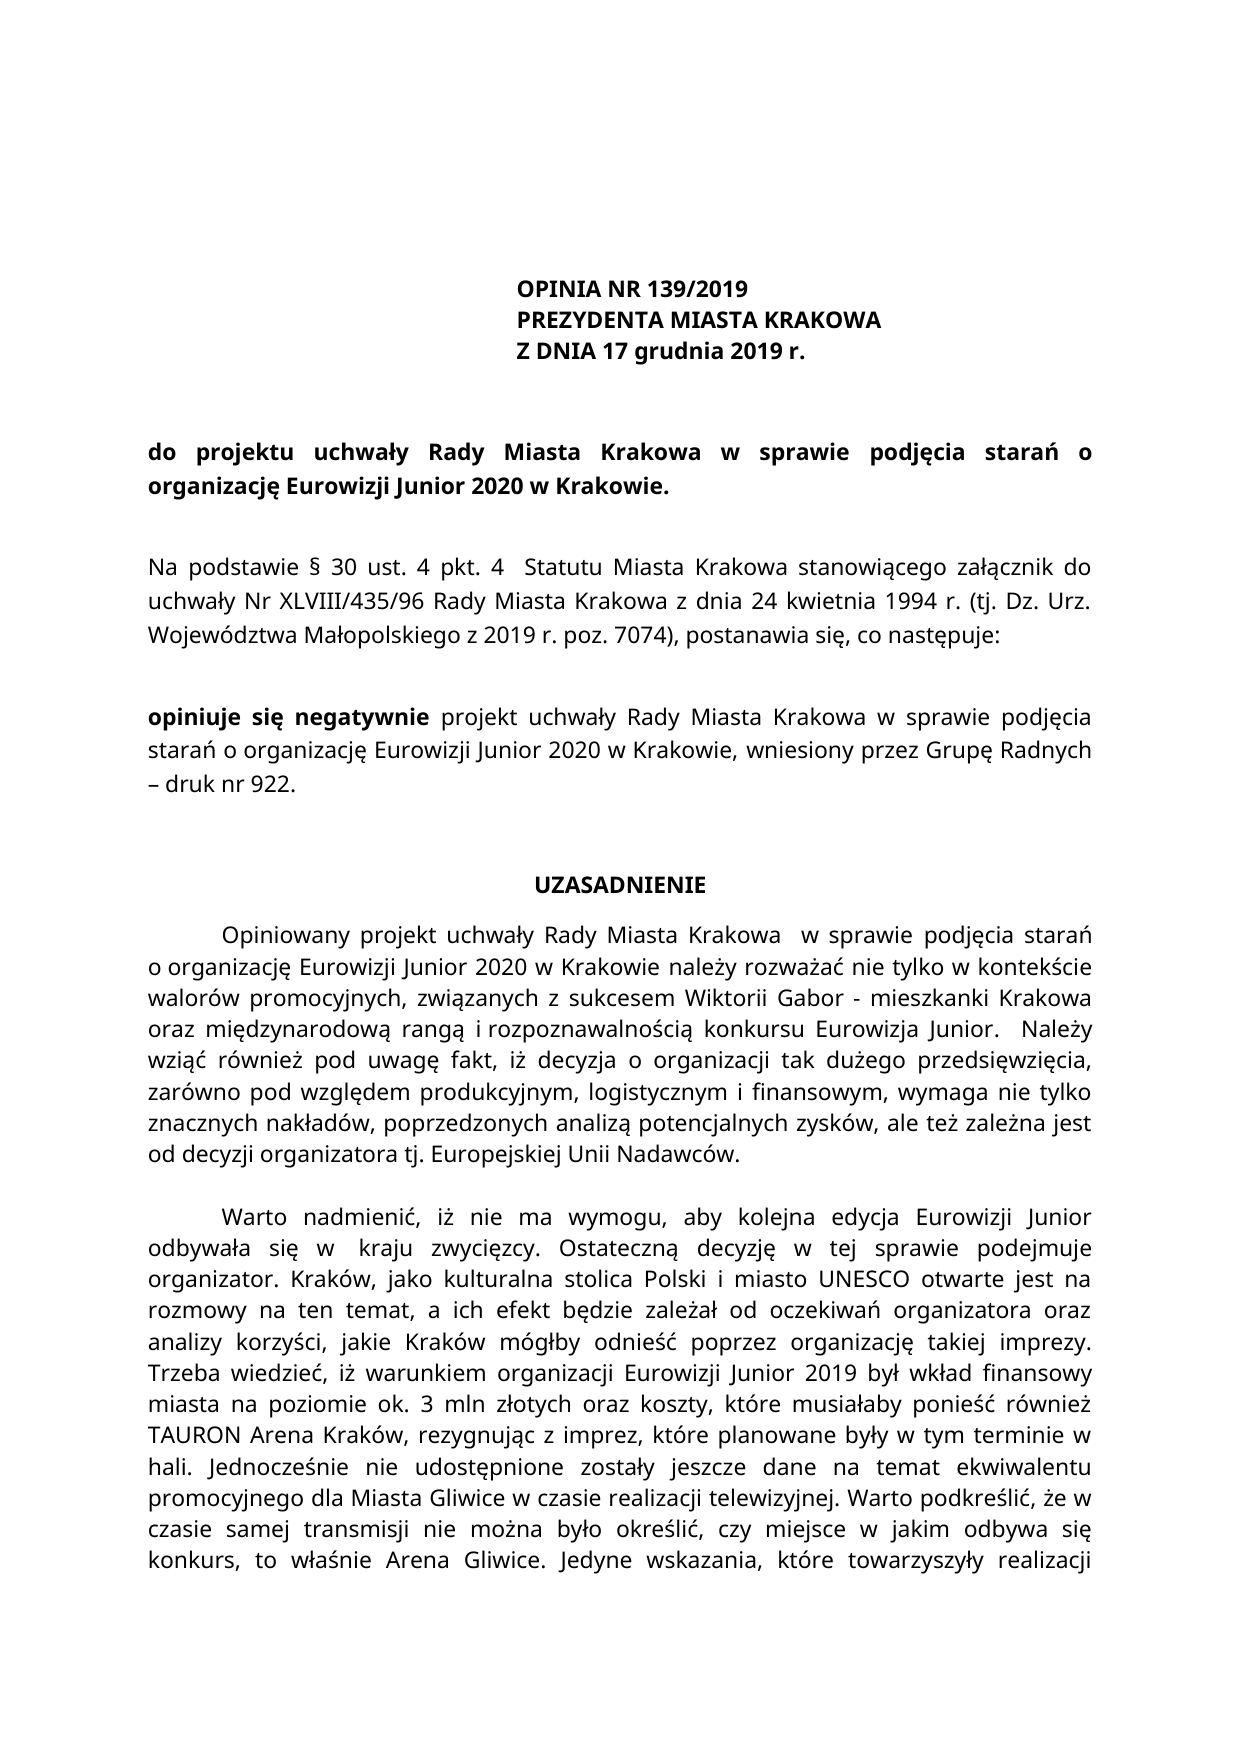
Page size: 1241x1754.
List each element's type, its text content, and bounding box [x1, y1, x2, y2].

text do projektu uchwały Rady Miasta Krakowa w sprawie podjęcia starań o organizację Eurowizji Junior 2020 w Krakowie. [148, 436, 1093, 501]
text Z DNIA 17 grudnia 2019 r. [443, 335, 1093, 366]
text opiniuje się negatywnie projekt uchwały Rady Miasta Krakowa w sprawie podjęcia starań o organizację Eurowizji Junior 2020 w Krakowie, wniesiony przez Grupę Radnych – druk nr 922. [148, 701, 1093, 799]
text PREZYDENTA MIASTA KRAKOWA [443, 304, 1093, 335]
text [148, 1201, 1093, 1576]
text Na podstawie § 30 ust. 4 pkt. 4 Statutu Miasta Krakowa stanowiącego załącznik do uchwały Nr XLVIII/435/96 Rady Miasta Krakowa z dnia 24 kwietnia 1994 r. (tj. Dz. Urz. Województwa Małopolskiego z 2019 r. poz. 7074), postanawia się, co następuje: [148, 551, 1093, 650]
text Opiniowany projekt uchwały Rady Miasta Krakowa w sprawie podjęcia starań o organizację Eurowizji Junior 2020 w Krakowie należy rozważać nie tylko w kontekście walorów promocyjnych, związanych z sukcesem Wiktorii Gabor - mieszkanki Krakowa oraz międzynarodową rangą i rozpoznawalnością konkursu Eurowizja Junior. Należy wziąć również pod uwagę fakt, iż decyzja o organizacji tak dużego przedsięwzięcia, zarówno pod względem produkcyjnym, logistycznym i finansowym, wymaga nie tylko znacznych nakładów, poprzedzonych analizą potencjalnych zysków, ale też zależna jest od decyzji organizatora tj. Europejskiej Unii Nadawców. [148, 919, 1093, 1169]
text UZASADNIENIE [148, 869, 1093, 900]
text OPINIA NR 139/2019 [443, 273, 1093, 304]
